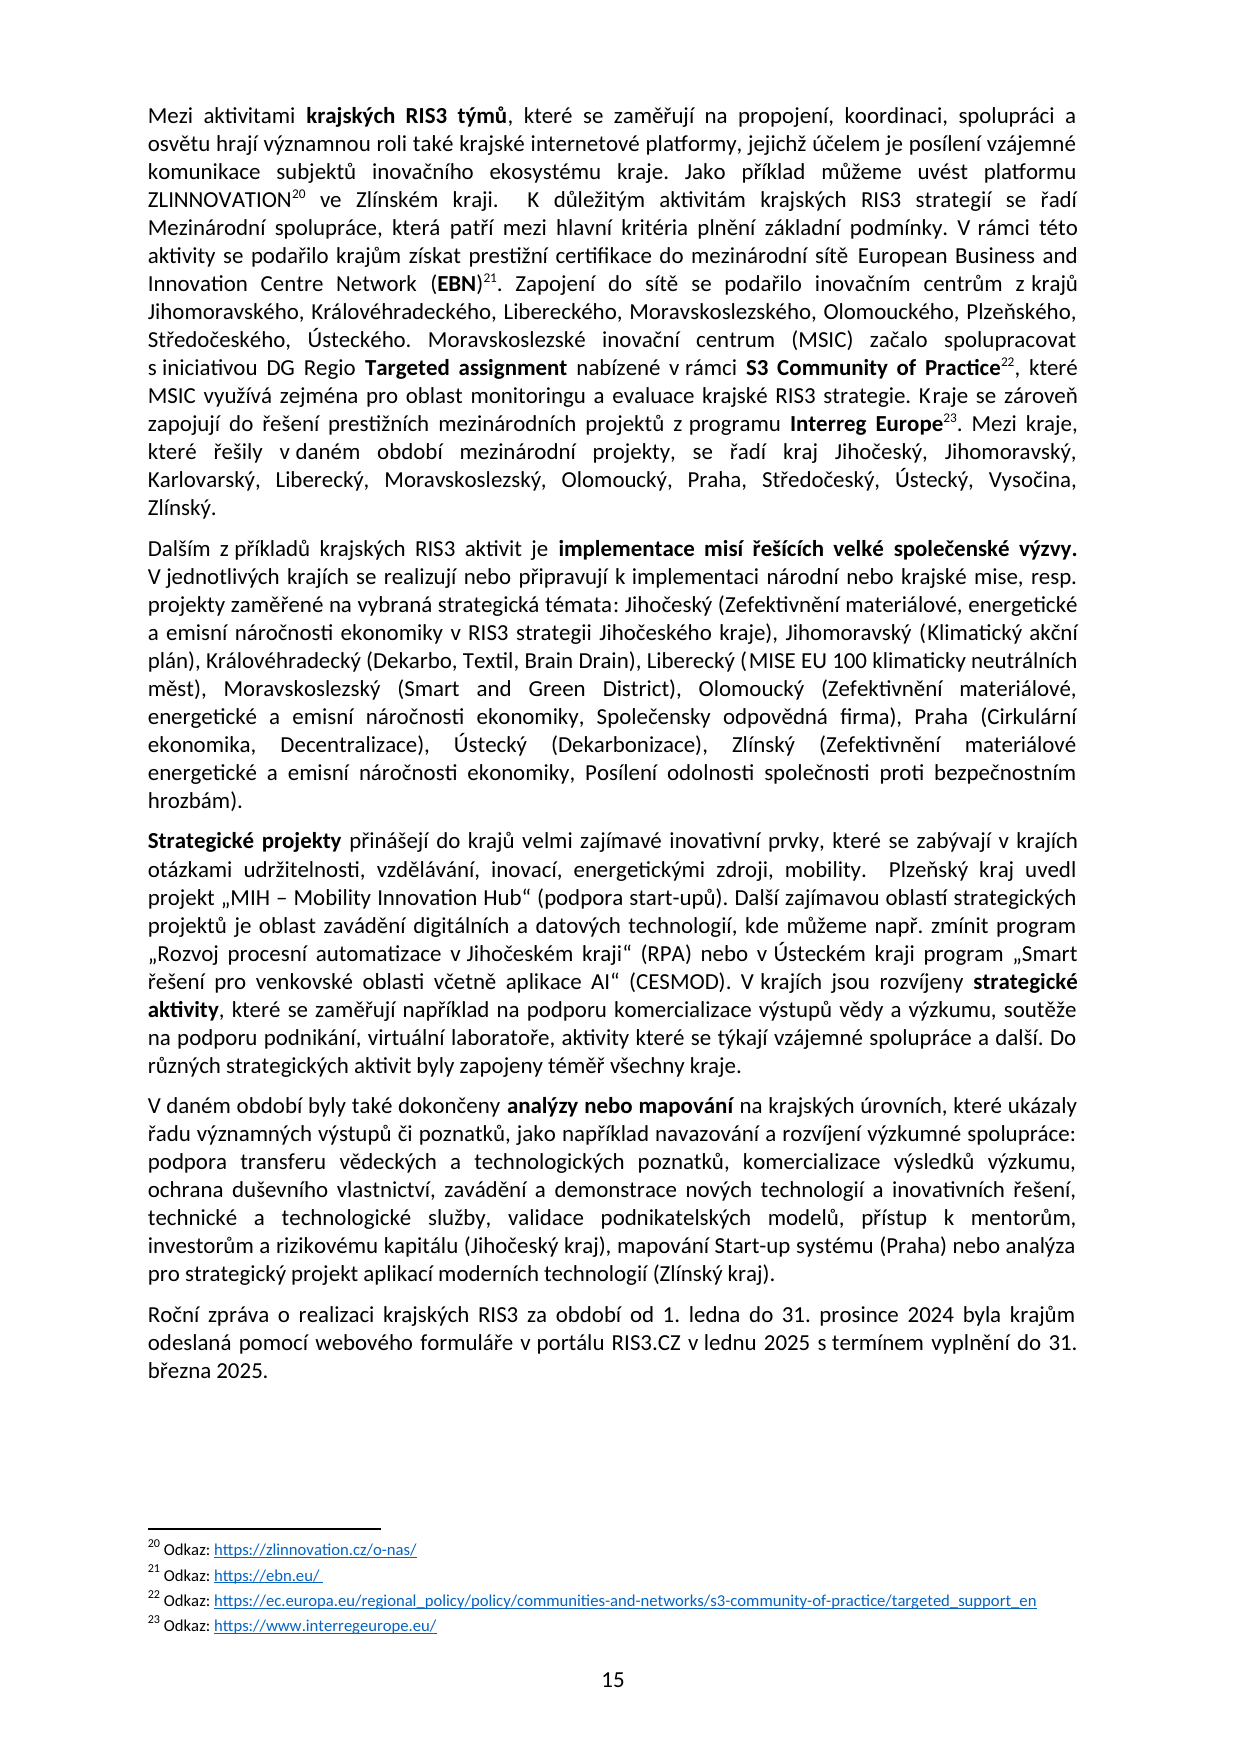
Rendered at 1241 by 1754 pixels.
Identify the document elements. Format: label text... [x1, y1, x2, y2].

text Roční zpráva o realizaci krajských RIS3 za období od 1. ledna do 31. prosince 2024 byla krajům odeslaná pomocí webového formuláře v portálu RIS3.CZ v lednu 2025 s termínem vyplnění do 31. března 2025. [148, 1300, 1078, 1384]
text Dalším z příkladů krajských RIS3 aktivit je implementace misí řešících velké společenské výzvy. V jednotlivých krajích se realizují nebo připravují k implementaci národní nebo krajské mise, resp. projekty zaměřené na vybraná strategická témata: Jihočeský (Zefektivnění materiálové, energetické a emisní náročnosti ekonomiky v RIS3 strategii Jihočeského kraje), Jihomoravský (Klimatický akční plán), Královéhradecký (Dekarbo, Textil, Brain Drain), Liberecký (MISE EU 100 klimaticky neutrálních měst), Moravskoslezský (Smart and Green District), Olomoucký (Zefektivnění materiálové, energetické a emisní náročnosti ekonomiky, Společensky odpovědná firma), Praha (Cirkulární ekonomika, Decentralizace), Ústecký (Dekarbonizace), Zlínský (Zefektivnění materiálové energetické a emisní náročnosti ekonomiky, Posílení odolnosti společnosti proti bezpečnostním hrozbám). [148, 534, 1078, 814]
text V daném období byly také dokončeny analýzy nebo mapování na krajských úrovních, které ukázaly řadu významných výstupů či poznatků, jako například navazování a rozvíjení výzkumné spolupráce: podpora transferu vědeckých a technologických poznatků, komercializace výsledků výzkumu, ochrana duševního vlastnictví, zavádění a demonstrace nových technologií a inovativních řešení, technické a technologické služby, validace podnikatelských modelů, přístup k mentorům, investorům a rizikovému kapitálu (Jihočeský kraj), mapování Start-up systému (Praha) nebo analýza pro strategický projekt aplikací moderních technologií (Zlínský kraj). [148, 1091, 1078, 1287]
text Mezi aktivitami krajských RIS3 týmů, které se zaměřují na propojení, koordinaci, spolupráci a osvětu hrají významnou roli také krajské internetové platformy, jejichž účelem je posílení vzájemné komunikace subjektů inovačního ekosystému kraje. Jako příklad můžeme uvést platformu ZLINNOVATION ve Zlínském kraji. K důležitým aktivitám krajských RIS3 strategií se řadí Mezinárodní spolupráce, která patří mezi hlavní kritéria plnění základní podmínky. V rámci této aktivity se podařilo krajům získat prestižní certifikace do mezinárodní sítě European Business and Innovation Centre Network (EBN). Zapojení do sítě se podařilo inovačním centrům z krajů Jihomoravského, Královéhradeckého, Libereckého, Moravskoslezského, Olomouckého, Plzeňského, Středočeského, Ústeckého. Moravskoslezské inovační centrum (MSIC) začalo spolupracovat s iniciativou DG Regio Targeted assignment nabízené v rámci S3 Community of Practice, které MSIC využívá zejména pro oblast monitoringu a evaluace krajské RIS3 strategie. Kraje se zároveň zapojují do řešení prestižních mezinárodních projektů z programu Interreg Europe. Mezi kraje, které řešily v daném období mezinárodní projekty, se řadí kraj Jihočeský, Jihomoravský, Karlovarský, Liberecký, Moravskoslezský, Olomoucký, Praha, Středočeský, Ústecký, Vysočina, Zlínský. [148, 101, 1078, 521]
text Strategické projekty přinášejí do krajů velmi zajímavé inovativní prvky, které se zabývají v krajích otázkami udržitelnosti, vzdělávání, inovací, energetickými zdroji, mobility. Plzeňský kraj uvedl projekt „MIH – Mobility Innovation Hub“ (podpora start-upů). Další zajímavou oblastí strategických projektů je oblast zavádění digitálních a datových technologií, kde můžeme např. zmínit program „Rozvoj procesní automatizace v Jihočeském kraji“ (RPA) nebo v Ústeckém kraji program „Smart řešení pro venkovské oblasti včetně aplikace AI“ (CESMOD). V krajích jsou rozvíjeny strategické aktivity, které se zaměřují například na podporu komercializace výstupů vědy a výzkumu, soutěže na podporu podnikání, virtuální laboratoře, aktivity které se týkají vzájemné spolupráce a další. Do různých strategických aktivit byly zapojeny téměř všechny kraje. [148, 827, 1078, 1079]
